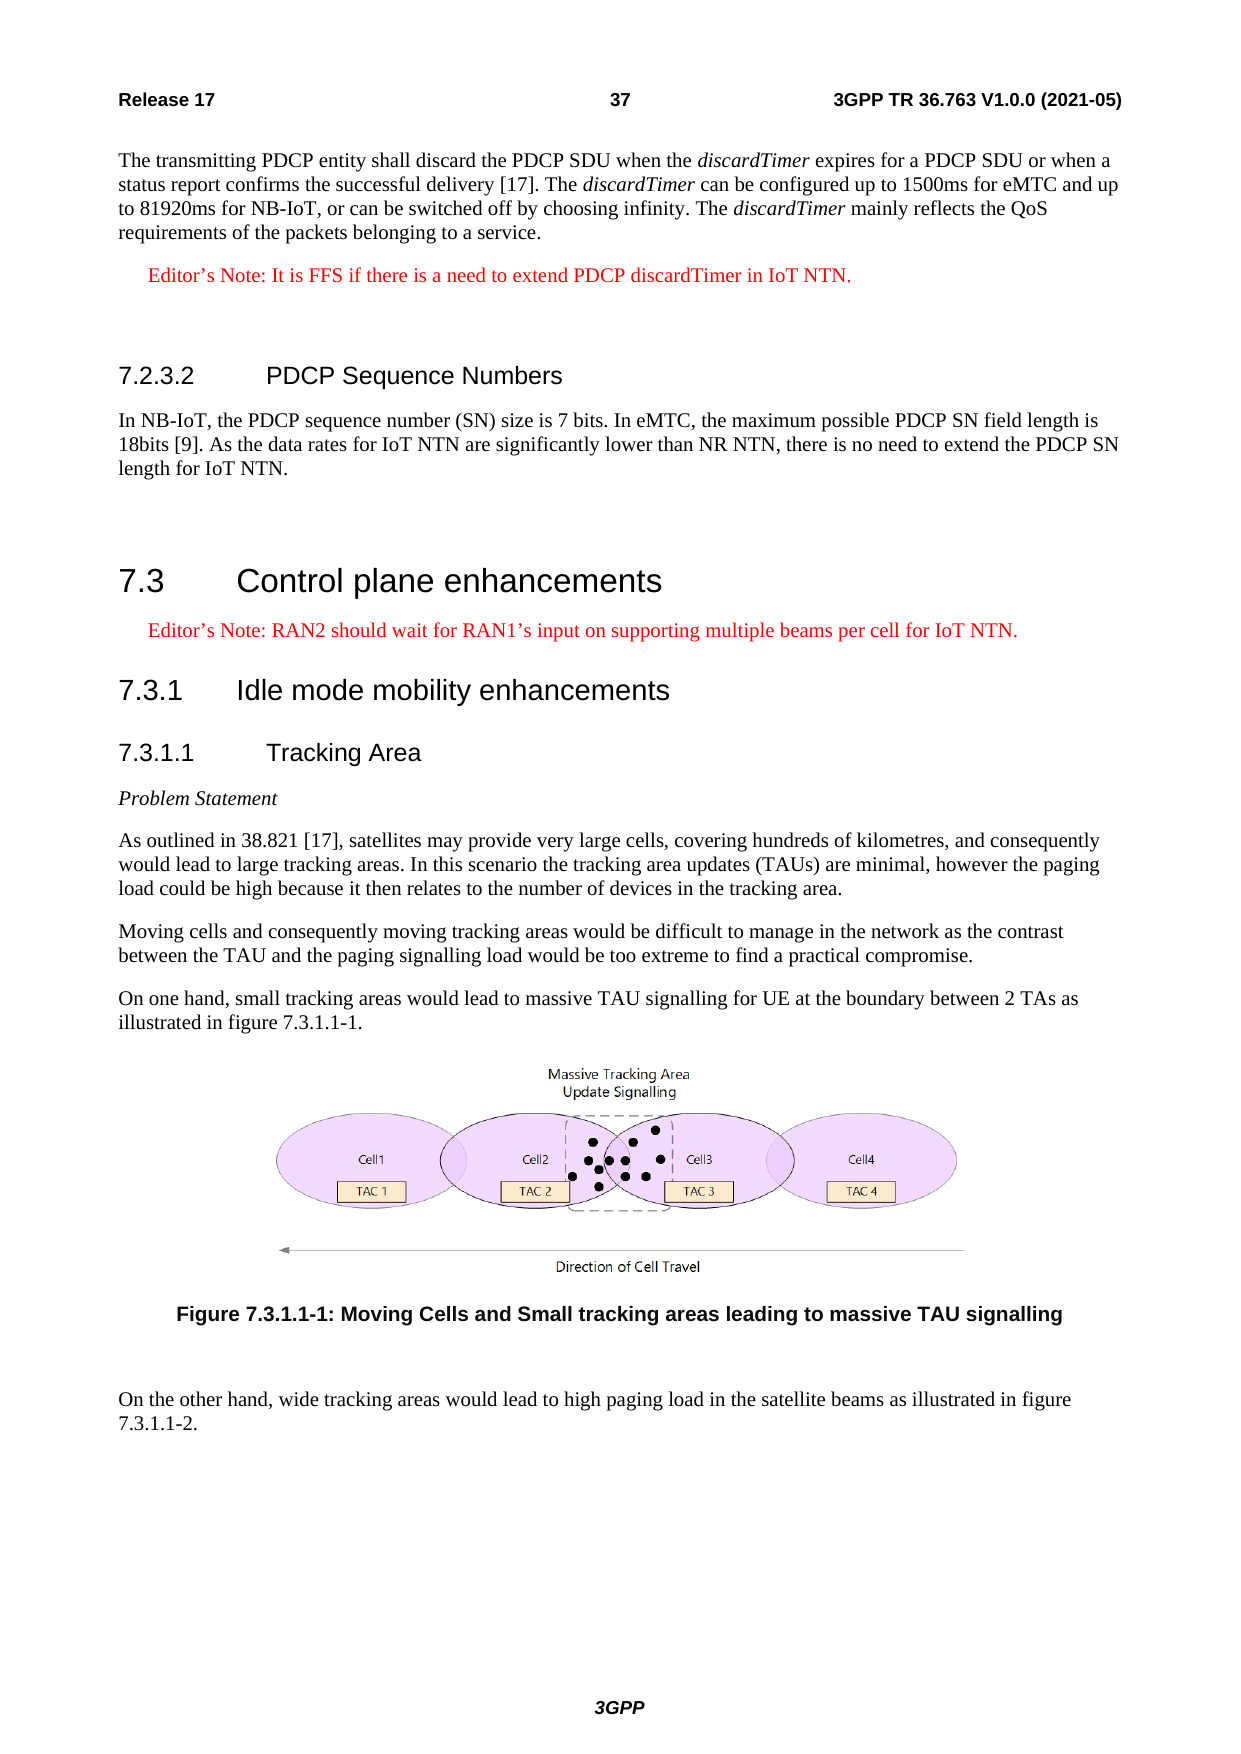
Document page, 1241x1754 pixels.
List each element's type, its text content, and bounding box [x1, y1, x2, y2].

subtitle 7.3 Control plane enhancements [118, 561, 1122, 599]
subtitle 7.2.3.2 PDCP Sequence Numbers [118, 361, 1122, 389]
subtitle 7.3.1 Idle mode mobility enhancements [118, 673, 1122, 707]
text Problem Statement [118, 785, 1122, 809]
text On the other hand, wide tracking areas would lead to high paging load in the satellite beams as illustrated in figure 7.3.1.1-2. [118, 1387, 1122, 1435]
text Editor’s Note: RAN2 should wait for RAN1’s input on supporting multiple beams per cell for IoT NTN. [148, 618, 1122, 642]
picture [273, 1059, 967, 1283]
text The transmitting PDCP entity shall discard the PDCP SDU when the discardTimer expires for a PDCP SDU or when a status report confirms the successful delivery []. The discardTimer can be configured up to 1500ms for eMTC and up to 81920ms for NB-IoT, or can be switched off by choosing infinity. The discardTimer mainly reflects the QoS requirements of the packets belonging to a service. [118, 147, 1122, 244]
text On one hand, small tracking areas would lead to massive TAU signalling for UE at the boundary between 2 TAs as illustrated in figure 7.3.1.1-1. [118, 986, 1122, 1034]
text As outlined in 38.821 [], satellites may provide very large cells, covering hundreds of kilometres, and consequently would lead to large tracking areas. In this scenario the tracking area updates (TAUs) are minimal, however the paging load could be high because it then relates to the number of devices in the tracking area. [118, 828, 1122, 900]
subtitle 7.3.1.1 Tracking Area [118, 738, 1122, 767]
text In NB-IoT, the PDCP sequence number (SN) size is 7 bits. In eMTC, the maximum possible PDCP SN field length is 18bits [9]. As the data rates for IoT NTN are significantly lower than NR NTN, there is no need to extend the PDCP SN length for IoT NTN. [118, 408, 1122, 480]
text Editor’s Note: It is FFS if there is a need to extend PDCP discardTimer in IoT NTN. [148, 262, 1122, 287]
text Moving cells and consequently moving tracking areas would be difficult to manage in the network as the contrast between the TAU and the paging signalling load would be too extreme to find a practical compromise. [118, 919, 1122, 967]
text Figure 7.3.1.1-1: Moving Cells and Small tracking areas leading to massive TAU signalling [118, 1302, 1122, 1326]
